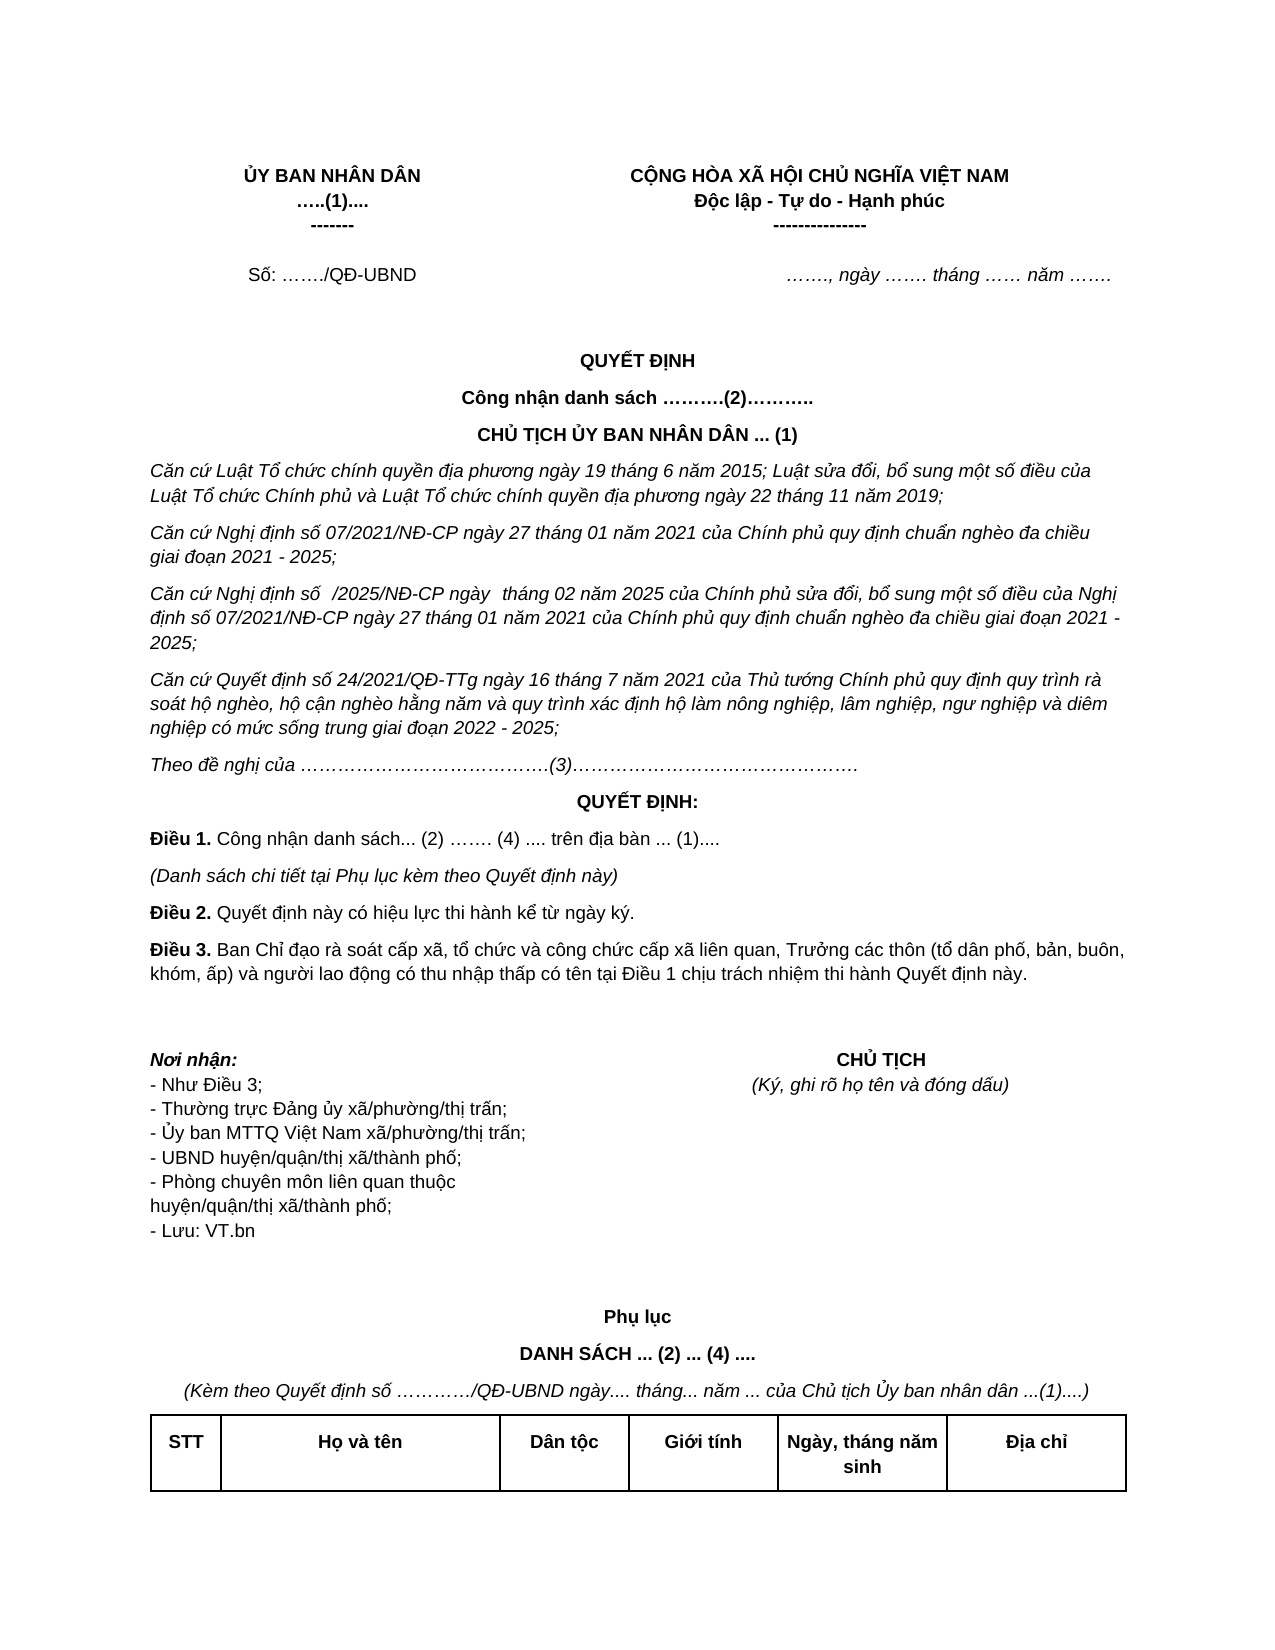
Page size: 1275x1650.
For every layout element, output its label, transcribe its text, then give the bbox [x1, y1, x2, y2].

text (Kèm theo Quyết định số …………/QĐ-UBND ngày.... tháng... năm ... của Chủ tịch Ủy ban nhân dân ...(1)....) [150, 1377, 1125, 1401]
table_header ỦY BAN NHÂN DÂN …..(1).... ------- [150, 150, 514, 248]
table_header CỘNG HÒA XÃ HỘI CHỦ NGHĨA VIỆT NAM Độc lập - Tự do - Hạnh phúc --------------- [514, 150, 1125, 248]
text Công nhận danh sách ……….(2)……….. [150, 384, 1125, 408]
table_cell ……., ngày ……. tháng …… năm ……. [514, 248, 1125, 297]
table_header STT [152, 1416, 220, 1489]
table_header Giới tính (Nam, Nữ) [630, 1416, 777, 1489]
text Căn cứ Quyết định số 24/2021/QĐ-TTg ngày 16 tháng 7 năm 2021 của Thủ tướng Chính phủ quy định quy trình rà soát hộ nghèo, hộ cận nghèo hằng năm và quy trình xác định hộ làm nông nghiệp, lâm nghiệp, ngư nghiệp và diêm nghiệp có mức sống trung giai đoạn 2022 - 2025; [150, 666, 1125, 739]
text Điều 1. Công nhận danh sách... (2) ……. (4) .... trên địa bàn ... (1).... [150, 825, 1125, 849]
text Điều 2. Quyết định này có hiệu lực thi hành kể từ ngày ký. [150, 899, 1125, 923]
table_header CHỦ TỊCH (Ký, ghi rõ họ tên và đóng dấu) [638, 1034, 1125, 1254]
table_header Nơi nhận: - Như Điều 3; - Thường trực Đảng ủy xã/phường/thị trấn; - Ủy ban MTTQ Việt Nam xã/phường/thị trấn; - UBND huyện/quận/thị xã/thành phố; - Phòng chuyên môn liên quan thuộc huyện/quận/thị xã/thành phố; - Lưu: VT.bn [150, 1034, 637, 1254]
text Phụ lục [150, 1303, 1125, 1327]
text QUYẾT ĐỊNH: [150, 788, 1125, 812]
text (Danh sách chi tiết tại Phụ lục kèm theo Quyết định này) [150, 862, 1125, 886]
text Căn cứ Nghị định số 07/2021/NĐ-CP ngày 27 tháng 01 năm 2021 của Chính phủ quy định chuẩn nghèo đa chiều giai đoạn 2021 - 2025; [150, 519, 1125, 567]
table_cell Số: ……./QĐ-UBND [150, 248, 514, 297]
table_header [948, 1416, 1125, 1489]
text Theo đề nghị của ………………………………….(3)………………………………………. [150, 751, 1125, 776]
text Điều 3. Ban Chỉ đạo rà soát cấp xã, tổ chức và công chức cấp xã liên quan, Trưởng các thôn (tổ dân phố, bản, buôn, khóm, ấp) và người lao động có thu nhập thấp có tên tại Điều 1 chịu trách nhiệm thi hành Quyết định này. [150, 936, 1125, 984]
text Căn cứ Luật Tổ chức chính quyền địa phương ngày 19 tháng 6 năm 2015; Luật sửa đổi, bổ sung một số điều của Luật Tổ chức Chính phủ và Luật Tổ chức chính quyền địa phương ngày 22 tháng 11 năm 2019; [150, 457, 1125, 506]
text CHỦ TỊCH ỦY BAN NHÂN DÂN ... (1) [150, 421, 1125, 445]
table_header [779, 1416, 946, 1489]
table_header Họ và tên [222, 1416, 499, 1489]
text Căn cứ Nghị định số /2025/NĐ-CP ngày tháng 02 năm 2025 của Chính phủ sửa đổi, bổ sung một số điều của Nghị định số 07/2021/NĐ-CP ngày 27 tháng 01 năm 2021 của Chính phủ quy định chuẩn nghèo đa chiều giai đoạn 2021 - 2025; [150, 580, 1125, 653]
text DANH SÁCH ... (2) ... (4) .... [150, 1340, 1125, 1364]
table_header Dân tộc [501, 1416, 628, 1489]
text QUYẾT ĐỊNH [150, 347, 1125, 371]
